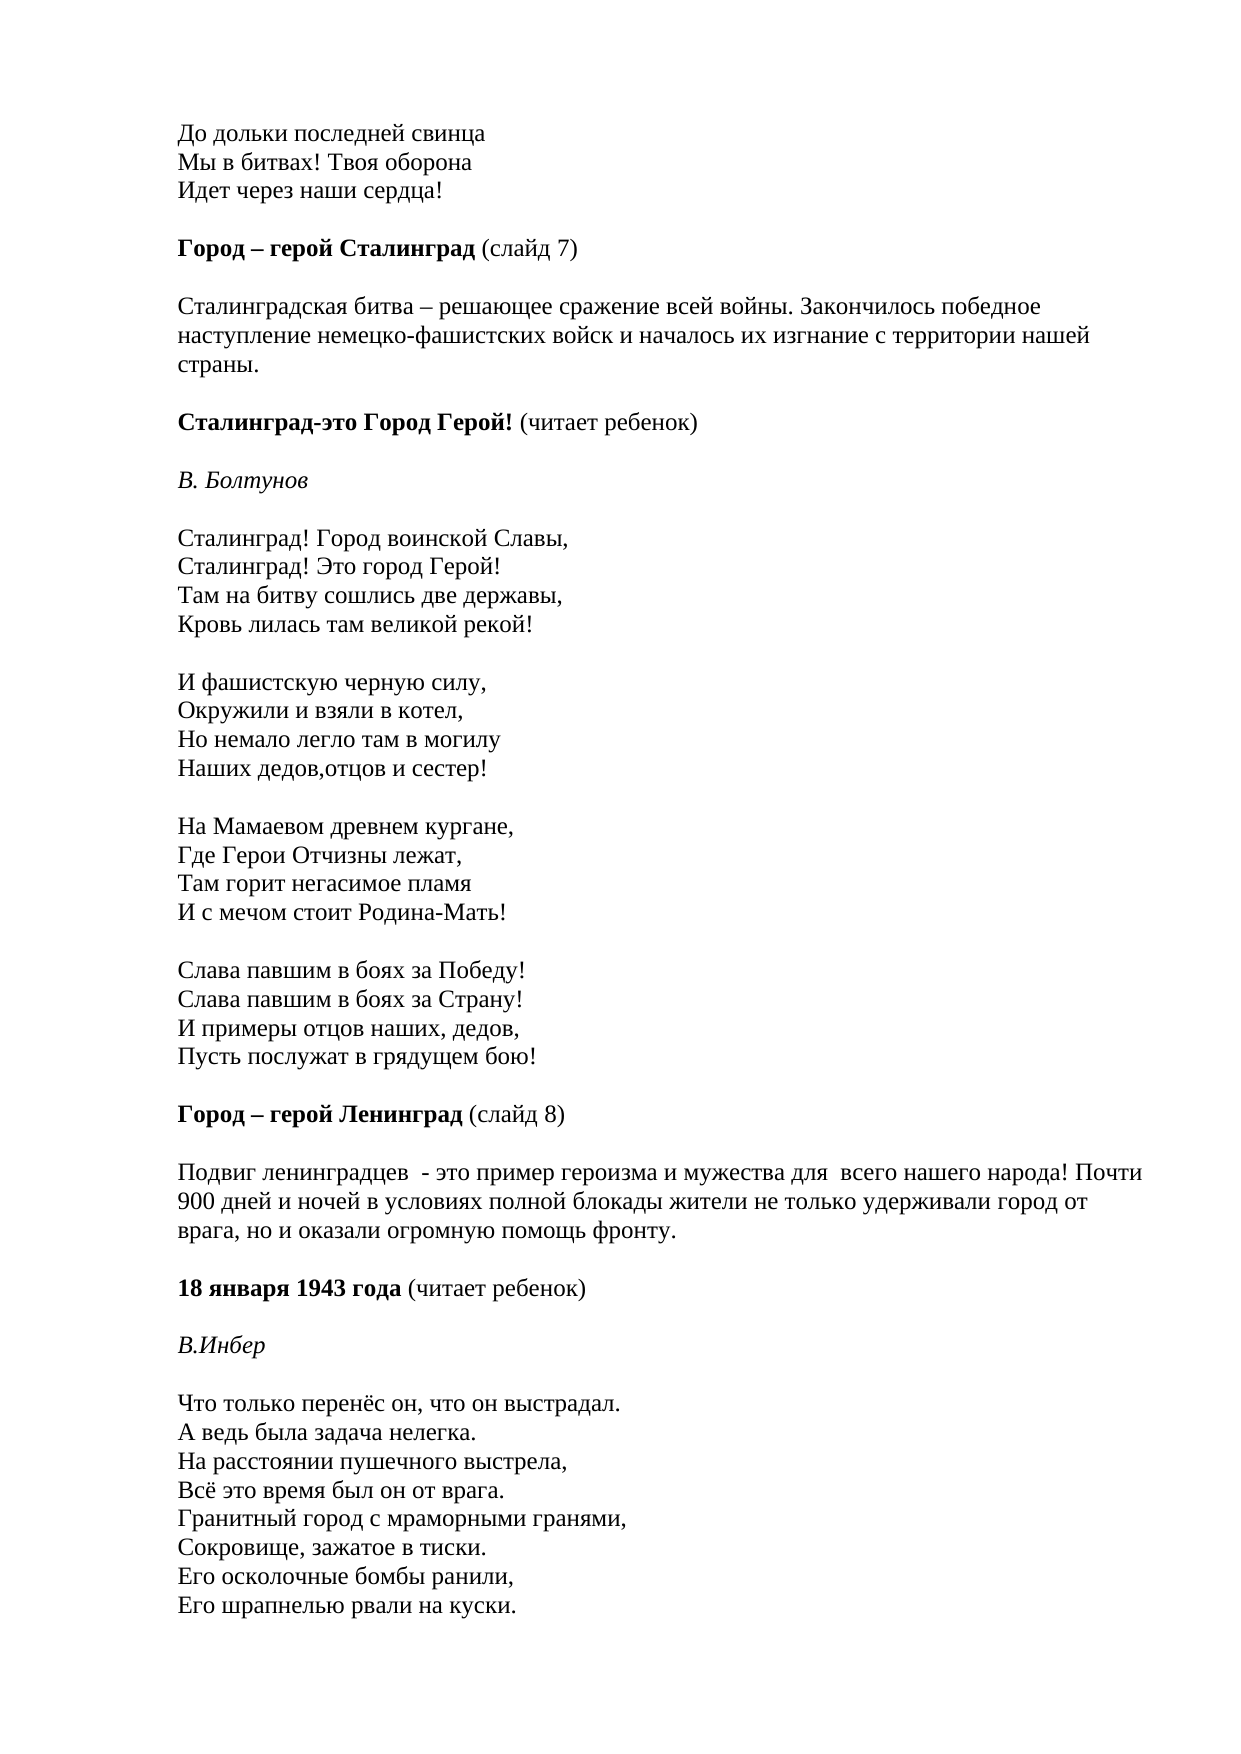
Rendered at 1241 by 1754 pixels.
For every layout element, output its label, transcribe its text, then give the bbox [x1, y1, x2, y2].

text В. Болтунов [177, 465, 1152, 493]
text Подвиг ленинградцев - это пример героизма и мужества для всего нашего народа! Почти 900 дней и ночей в условиях полной блокады жители не только удерживали город от врага, но и оказали огромную помощь фронту. [177, 1157, 1152, 1243]
text И фашистскую черную силу, Окружили и взяли в котел, Но немало легло там в могилу Наших дедов,отцов и сестер! [177, 667, 1152, 782]
text Сталинград! Город воинской Славы, Сталинград! Это город Герой! Там на битву сошлись две державы, Кровь лилась там великой рекой! [177, 523, 1152, 638]
text Сталинград-это Город Герой! (читает ребенок) [177, 407, 1152, 436]
text Слава павшим в боях за Победу! Слава павшим в боях за Страну! И примеры отцов наших, дедов, Пусть послужат в грядущем бою! [177, 955, 1152, 1070]
text Город – герой Ленинград (слайд 8) [177, 1099, 1152, 1128]
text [177, 1388, 1152, 1618]
text Сталинградская битва – решающее сражение всей войны. Закончилось победное наступление немецко-фашистских войск и началось их изгнание с территории нашей страны. [177, 291, 1152, 378]
text В.Инбер [177, 1331, 1152, 1359]
text На Мамаевом древнем кургане, Где Герои Отчизны лежат, Там горит негасимое пламя И с мечом стоит Родина-Мать! [177, 811, 1152, 926]
text 18 января 1943 года (читает ребенок) [177, 1273, 1152, 1301]
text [177, 118, 1152, 204]
text Город – герой Сталинград (слайд 7) [177, 233, 1152, 262]
